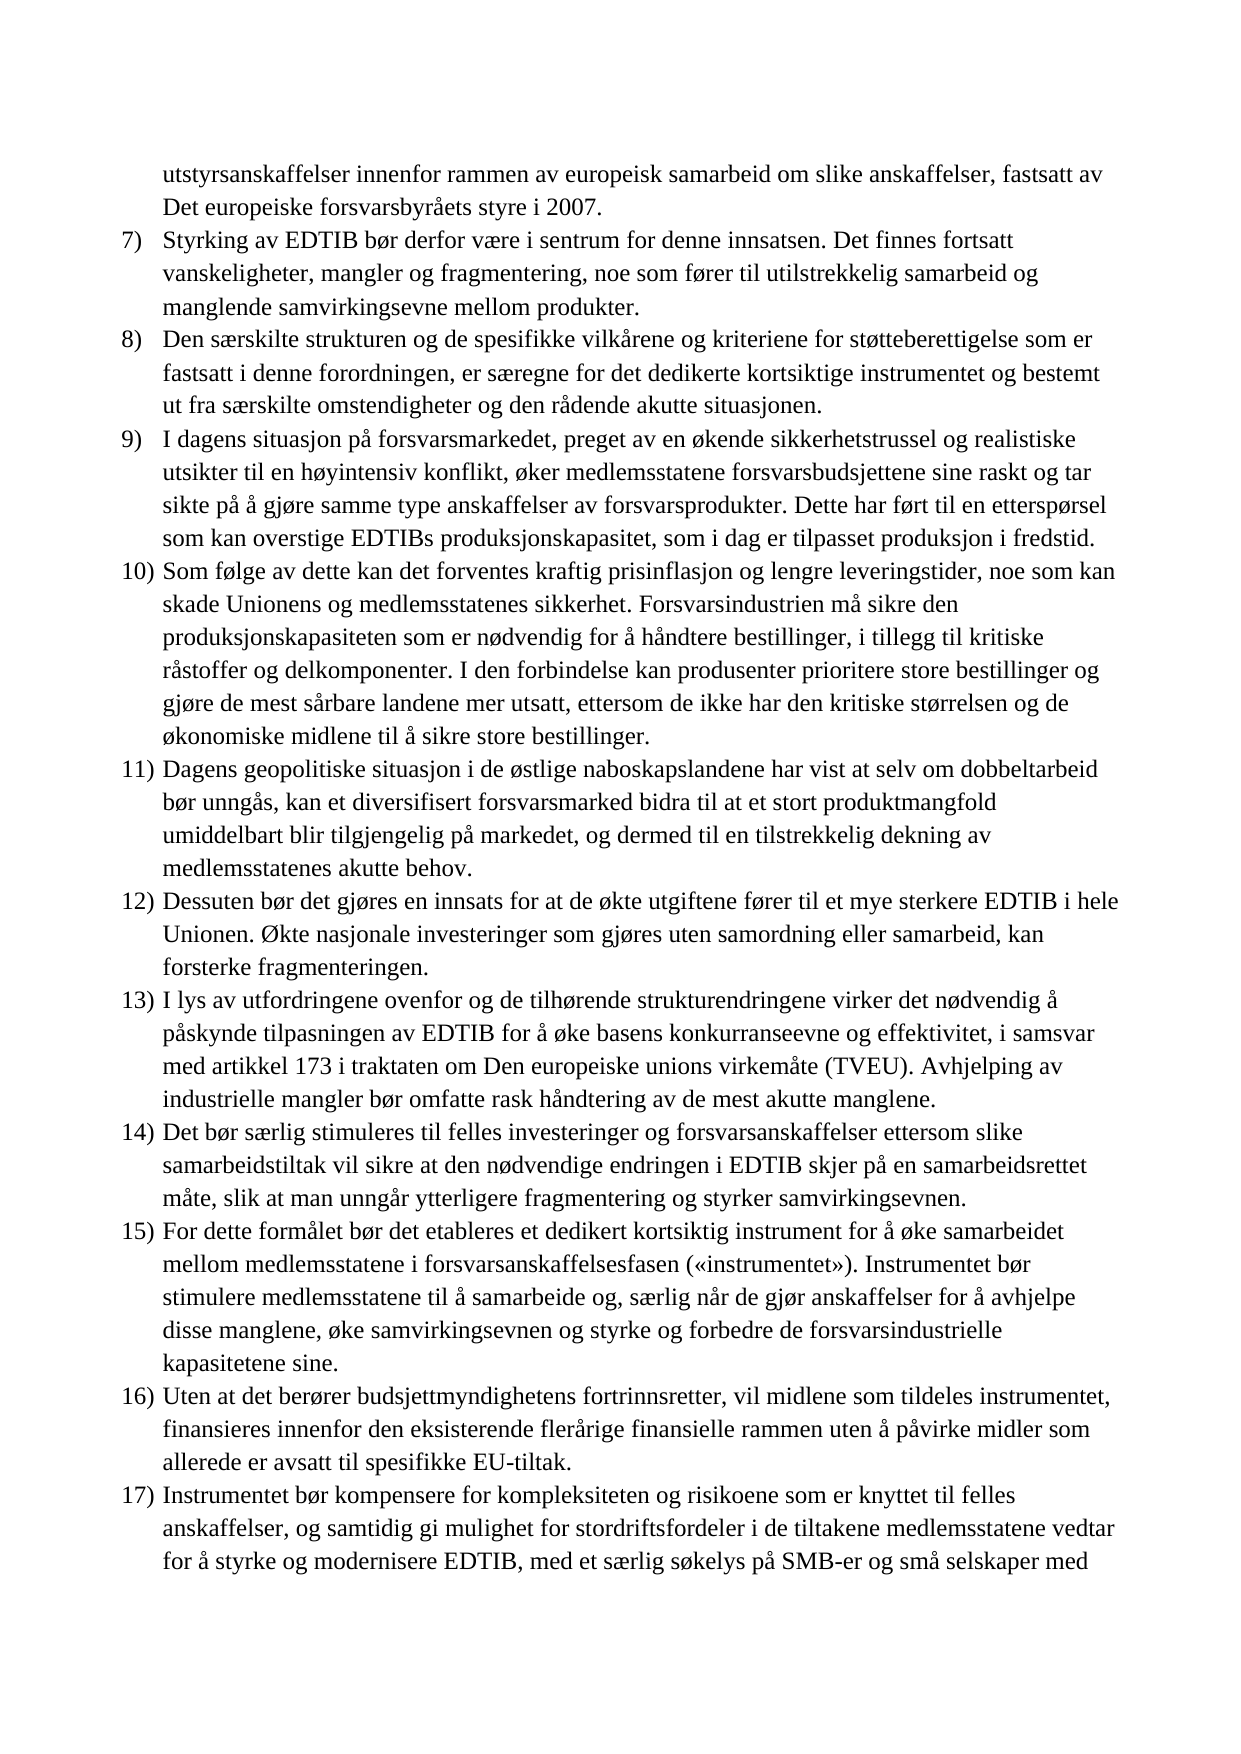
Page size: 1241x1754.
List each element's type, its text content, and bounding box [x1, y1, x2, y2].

list 8) Den særskilte strukturen og de spesifikke vilkårene og kriteriene for støtteberettigelse som er fastsatt i denne forordningen, er særegne for det dedikerte kortsiktige instrumentet og bestemt ut fra særskilte omstendigheter og den rådende akutte situasjonen. [121, 324, 1119, 419]
list 11) Dagens geopolitiske situasjon i de østlige naboskapslandene har vist at selv om dobbeltarbeid bør unngås, kan et diversifisert forsvarsmarked bidra til at et stort produktmangfold umiddelbart blir tilgjengelig på markedet, og dermed til en tilstrekkelig dekning av medlemsstatenes akutte behov. [121, 754, 1119, 882]
list 14) Det bør særlig stimuleres til felles investeringer og forsvarsanskaffelser ettersom slike samarbeidstiltak vil sikre at den nødvendige endringen i EDTIB skjer på en samarbeidsrettet måte, slik at man unngår ytterligere fragmentering og styrker samvirkingsevnen. [121, 1117, 1119, 1212]
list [121, 1480, 1119, 1575]
list 16) Uten at det berører budsjettmyndighetens fortrinnsretter, vil midlene som tildeles instrumentet, finansieres innenfor den eksisterende flerårige finansielle rammen uten å påvirke midler som allerede er avsatt til spesifikke EU-tiltak. [121, 1381, 1119, 1476]
list 7) Styrking av EDTIB bør derfor være i sentrum for denne innsatsen. Det finnes fortsatt vanskeligheter, mangler og fragmentering, noe som fører til utilstrekkelig samarbeid og manglende samvirkingsevne mellom produkter. [121, 226, 1119, 320]
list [121, 159, 1119, 221]
list 15) For dette formålet bør det etableres et dedikert kortsiktig instrument for å øke samarbeidet mellom medlemsstatene i forsvarsanskaffelsesfasen («instrumentet»). Instrumentet bør stimulere medlemsstatene til å samarbeide og, særlig når de gjør anskaffelser for å avhjelpe disse manglene, øke samvirkingsevnen og styrke og forbedre de forsvarsindustrielle kapasitetene sine. [121, 1216, 1119, 1377]
list 10) Som følge av dette kan det forventes kraftig prisinflasjon og lengre leveringstider, noe som kan skade Unionens og medlemsstatenes sikkerhet. Forsvarsindustrien må sikre den produksjonskapasiteten som er nødvendig for å håndtere bestillinger, i tillegg til kritiske råstoffer og delkomponenter. I den forbindelse kan produsenter prioritere store bestillinger og gjøre de mest sårbare landene mer utsatt, ettersom de ikke har den kritiske størrelsen og de økonomiske midlene til å sikre store bestillinger. [121, 556, 1119, 749]
list 13) I lys av utfordringene ovenfor og de tilhørende strukturendringene virker det nødvendig å påskynde tilpasningen av EDTIB for å øke basens konkurranseevne og effektivitet, i samsvar med artikkel 173 i traktaten om Den europeiske unions virkemåte (TVEU). Avhjelping av industrielle mangler bør omfatte rask håndtering av de mest akutte manglene. [121, 985, 1119, 1113]
list 9) I dagens situasjon på forsvarsmarkedet, preget av en økende sikkerhetstrussel og realistiske utsikter til en høyintensiv konflikt, øker medlemsstatene forsvarsbudsjettene sine raskt og tar sikte på å gjøre samme type anskaffelser av forsvarsprodukter. Dette har ført til en etterspørsel som kan overstige EDTIBs produksjonskapasitet, som i dag er tilpasset produksjon i fredstid. [121, 424, 1119, 551]
list 12) Dessuten bør det gjøres en innsats for at de økte utgiftene fører til et mye sterkere EDTIB i hele Unionen. Økte nasjonale investeringer som gjøres uten samordning eller samarbeid, kan forsterke fragmenteringen. [121, 886, 1119, 981]
